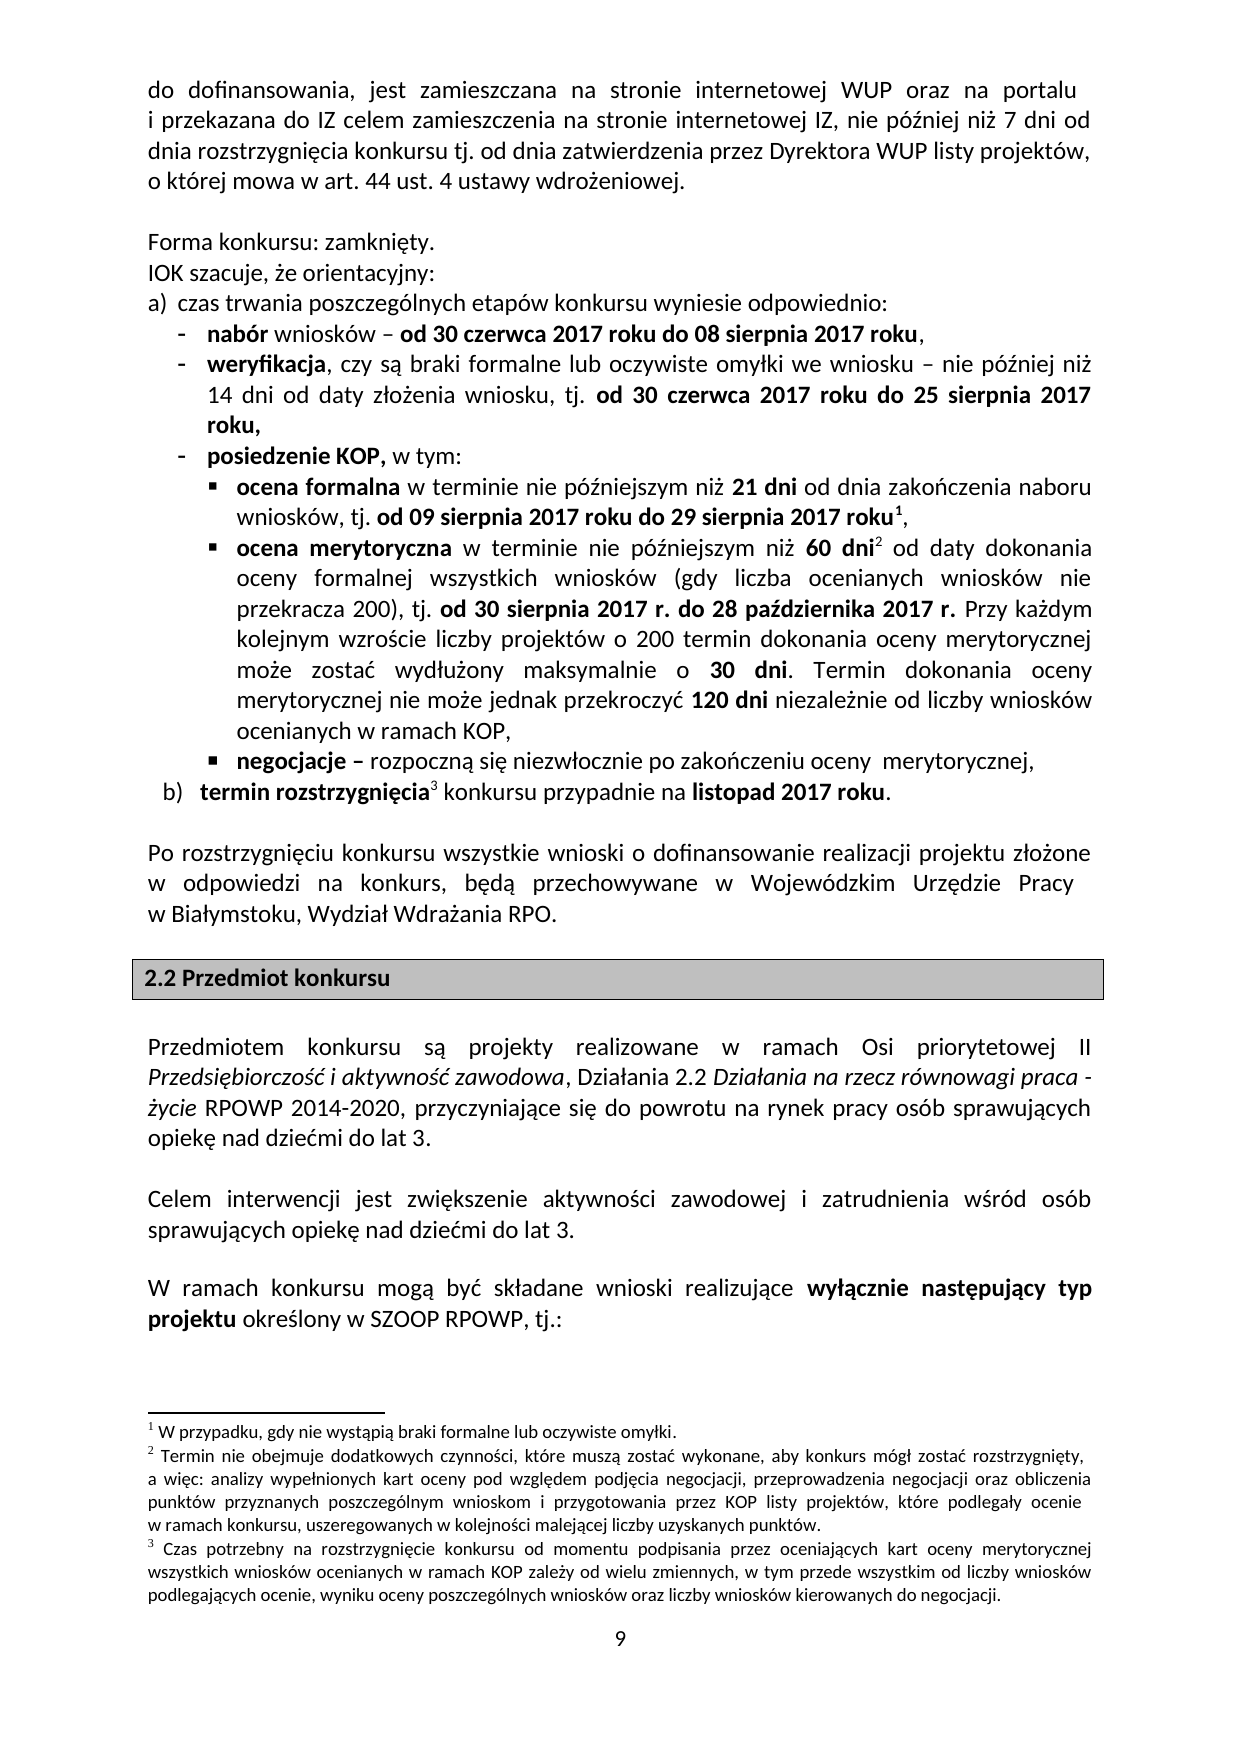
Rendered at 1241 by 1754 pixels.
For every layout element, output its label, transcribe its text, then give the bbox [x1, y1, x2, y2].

table_header 2.2 Przedmiot konkursu [133, 960, 1103, 999]
list ocena formalna w terminie nie późniejszym niż 21 dni od dnia zakończenia naboru wniosków, tj. od 09 sierpnia 2017 roku do 29 sierpnia 2017 roku, [207, 471, 1092, 532]
text W ramach konkursu mogą być składane wnioski realizujące wyłącznie następujący typ projektu określony w SZOOP RPOWP, tj.: [148, 1273, 1092, 1334]
list termin rozstrzygnięcia konkursu przypadnie na listopad 2017 roku. [162, 776, 1092, 806]
list negocjacje – rozpoczną się niezwłocznie po zakończeniu oceny merytorycznej, [207, 745, 1092, 776]
list ocena merytoryczna w terminie nie późniejszym niż 60 dni od daty dokonania oceny formalnej wszystkich wniosków (gdy liczba ocenianych wniosków nie przekracza 200), tj. od 30 sierpnia 2017 r. do 28 października 2017 r. Przy każdym kolejnym wzroście liczby projektów o 200 termin dokonania oceny merytorycznej może zostać wydłużony maksymalnie o 30 dni. Termin dokonania oceny merytorycznej nie może jednak przekroczyć 120 dni niezależnie od liczby wniosków ocenianych w ramach KOP, [207, 532, 1092, 745]
list nabór wniosków – od 30 czerwca 2017 roku do 08 sierpnia 2017 roku, [177, 318, 1092, 348]
list czas trwania poszczególnych etapów konkursu wyniesie odpowiednio: [148, 287, 1092, 318]
text Celem interwencji jest zwiększenie aktywności zawodowej i zatrudnienia wśród osób sprawujących opiekę nad dziećmi do lat 3. [148, 1183, 1092, 1244]
text Po rozstrzygnięciu konkursu wszystkie wnioski o dofinansowanie realizacji projektu złożone w odpowiedzi na konkurs, będą przechowywane w Wojewódzkim Urzędzie Pracy w Białymstoku, Wydział Wdrażania RPO. [148, 837, 1092, 928]
list weryfikacja, czy są braki formalne lub oczywiste omyłki we wniosku – nie później niż 14 dni od daty złożenia wniosku, tj. od 30 czerwca 2017 roku do 25 sierpnia 2017 roku, [177, 348, 1092, 440]
text IOK szacuje, że orientacyjny: [148, 257, 1092, 287]
list posiedzenie KOP, w tym: [177, 440, 1092, 471]
text Forma konkursu: zamknięty. [148, 226, 1092, 257]
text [148, 74, 1092, 196]
text Przedmiotem konkursu są projekty realizowane w ramach Osi priorytetowej II Przedsiębiorczość i aktywność zawodowa, Działania 2.2 Działania na rzecz równowagi praca - życie RPOWP 2014-2020, przyczyniające się do powrotu na rynek pracy osób sprawujących opiekę nad dziećmi do lat 3. [148, 1031, 1092, 1153]
